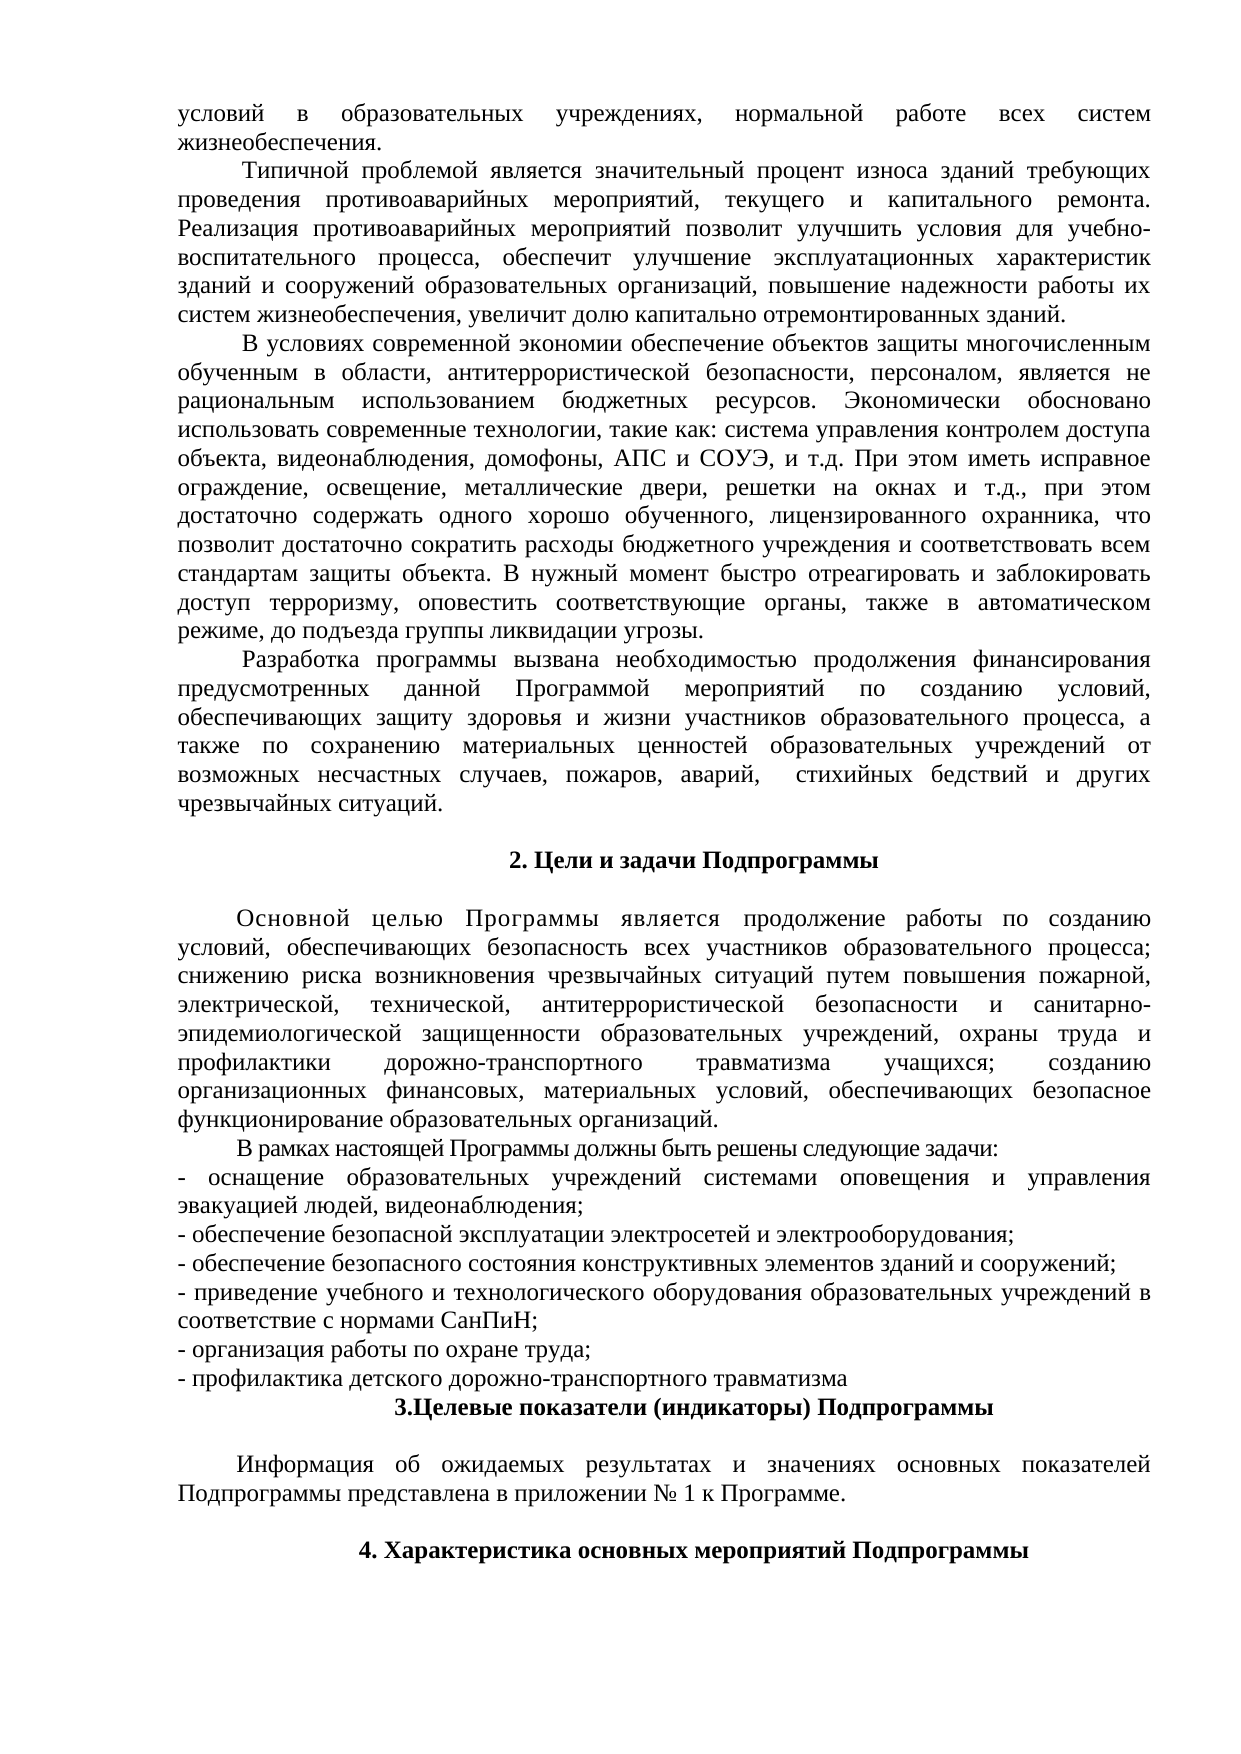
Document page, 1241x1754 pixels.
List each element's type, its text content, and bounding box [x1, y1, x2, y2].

text Основной целью Программы является продолжение работы по созданию условий, обеспечивающих безопасность всех участников образовательного процесса; снижению риска возникновения чрезвычайных ситуаций путем повышения пожарной, электрической, технической, антитеррористической безопасности и санитарно-эпидемиологической защищенности образовательных учреждений, охраны труда и профилактики дорожно-транспортного травматизма учащихся; созданию организационных финансовых, материальных условий, обеспечивающих безопасное функционирование образовательных организаций. [177, 903, 1152, 1133]
text 4. Характеристика основных мероприятий Подпрограммы [177, 1535, 1152, 1564]
text Разработка программы вызвана необходимостью продолжения финансирования предусмотренных данной Программой мероприятий по созданию условий, обеспечивающих защиту здоровья и жизни участников образовательного процесса, а также по сохранению материальных ценностей образовательных учреждений от возможных несчастных случаев, пожаров, аварий, стихийных бедствий и других чрезвычайных ситуаций. [177, 644, 1152, 817]
text Типичной проблемой является значительный процент износа зданий требующих проведения противоаварийных мероприятий, текущего и капитального ремонта. Реализация противоаварийных мероприятий позволит улучшить условия для учебно-воспитательного процесса, обеспечит улучшение эксплуатационных характеристик зданий и сооружений образовательных организаций, повышение надежности работы их систем жизнеобеспечения, увеличит долю капитально отремонтированных зданий. [177, 155, 1152, 328]
text - обеспечение безопасной эксплуатации электросетей и электрооборудования; [177, 1219, 1152, 1248]
text - организация работы по охране труда; [177, 1334, 1152, 1363]
text - приведение учебного и технологического оборудования образовательных учреждений в соответствие с нормами СанПиН; [177, 1277, 1152, 1334]
text 3.Целевые показатели (индикаторы) Подпрограммы [177, 1392, 1152, 1420]
text В условиях современной экономии обеспечение объектов защиты многочисленным обученным в области, антитеррористической безопасности, персоналом, является не рациональным использованием бюджетных ресурсов. Экономически обосновано использовать современные технологии, такие как: система управления контролем доступа объекта, видеонаблюдения, домофоны, АПС и СОУЭ, и т.д. При этом иметь исправное ограждение, освещение, металлические двери, решетки на окнах и т.д., при этом достаточно содержать одного хорошо обученного, лицензированного охранника, что позволит достаточно сократить расходы бюджетного учреждения и соответствовать всем стандартам защиты объекта. В нужный момент быстро отреагировать и заблокировать доступ терроризму, оповестить соответствующие органы, также в автоматическом режиме, до подъезда группы ликвидации угрозы. [177, 328, 1152, 644]
text Информация об ожидаемых результатах и значениях основных показателей Подпрограммы представлена в приложении № 1 к Программе. [177, 1449, 1152, 1507]
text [177, 98, 1152, 155]
text - профилактика детского дорожно-транспортного травматизма [177, 1363, 1152, 1392]
text - обеспечение безопасного состояния конструктивных элементов зданий и сооружений; [177, 1248, 1152, 1277]
text В рамках настоящей Программы должны быть решены следующие задачи: [177, 1133, 1152, 1162]
text 2. Цели и задачи Подпрограммы [177, 845, 1152, 874]
text - оснащение образовательных учреждений системами оповещения и управления эвакуацией людей, видеонаблюдения; [177, 1162, 1152, 1219]
